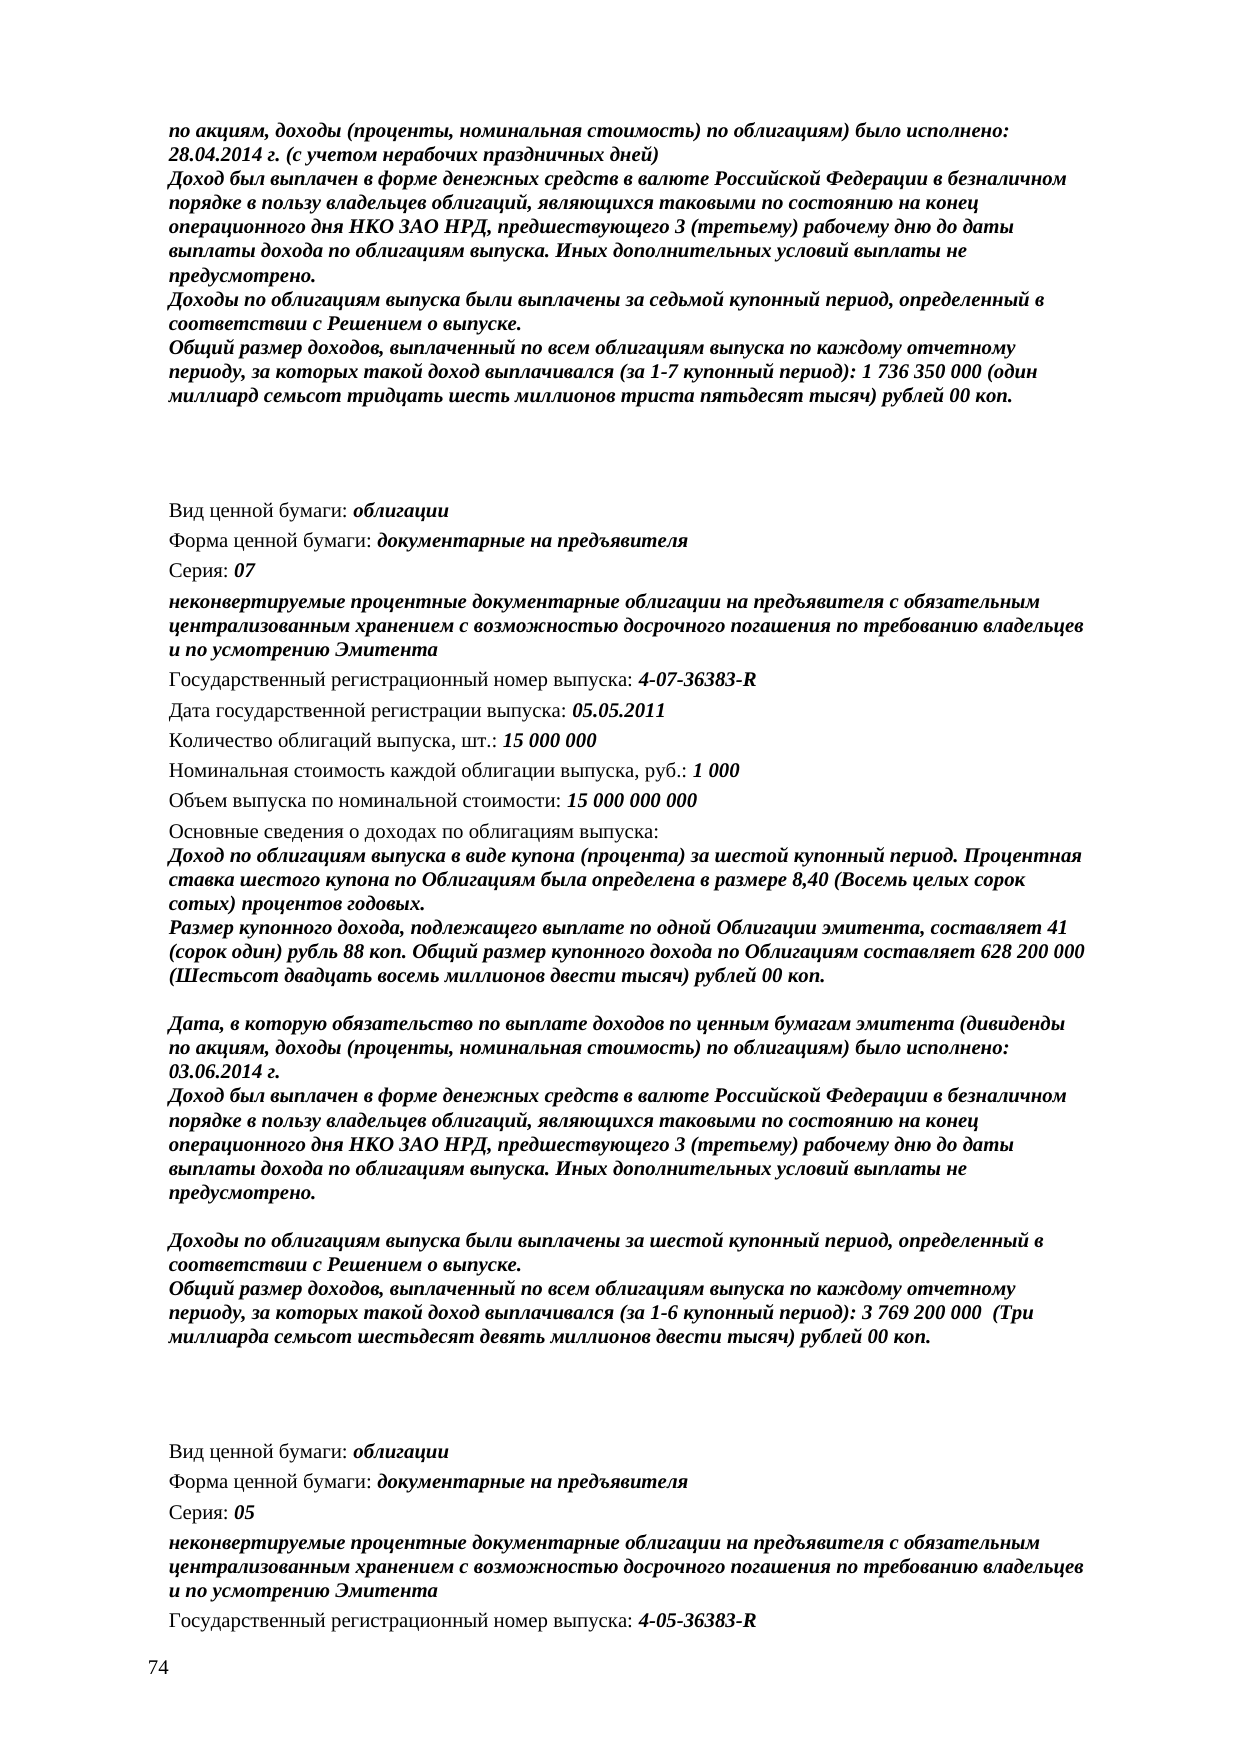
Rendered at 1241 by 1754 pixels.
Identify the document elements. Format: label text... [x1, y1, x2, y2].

text Номинальная стоимость каждой облигации выпуска, руб.: 1 000 [168, 758, 1092, 782]
text Форма ценной бумаги: документарные на предъявителя [168, 528, 1092, 552]
text Вид ценной бумаги: облигации [168, 1439, 1092, 1463]
text Государственный регистрационный номер выпуска: 4-07-36383-R [168, 667, 1092, 691]
text Основные сведения о доходах по облигациям выпуска: Доход по облигациям выпуска в виде купона (процента) за шестой купонный период. Процентная ставка шестого купона по Облигациям была определена в размере 8,40 (Восемь целых сорок сотых) процентов годовых. Размер купонного дохода, подлежащего выплате по одной Облигации эмитента, составляет 41 (сорок один) рубль 88 коп. Общий размер купонного дохода по Облигациям составляет 628 200 000 (Шестьсот двадцать восемь миллионов двести тысяч) рублей 00 коп. Дата, в которую обязательство по выплате доходов по ценным бумагам эмитента (дивиденды по акциям, доходы (проценты, номинальная стоимость) по облигациям) было исполнено: 03.06.2014 г. Доход был выплачен в форме денежных средств в валюте Российской Федерации в безналичном порядке в пользу владельцев облигаций, являющихся таковыми по состоянию на конец операционного дня НКО ЗАО НРД, предшествующего 3 (третьему) рабочему дню до даты выплаты дохода по облигациям выпуска. Иных дополнительных условий выплаты не предусмотрено. Доходы по облигациям выпуска были выплачены за шестой купонный период, определенный в соответствии с Решением о выпуске. Общий размер доходов, выплаченный по всем облигациям выпуска по каждому отчетному периоду, за которых такой доход выплачивался (за 1-6 купонный период): 3 769 200 000 (Три миллиарда семьсот шестьдесят девять миллионов двести тысяч) рублей 00 коп. [168, 819, 1092, 1372]
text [168, 118, 1092, 431]
text Вид ценной бумаги: облигации [168, 498, 1092, 522]
text Дата государственной регистрации выпуска: 05.05.2011 [168, 697, 1092, 722]
text Форма ценной бумаги: документарные на предъявителя [168, 1469, 1092, 1493]
text Объем выпуска по номинальной стоимости: 15 000 000 000 [168, 788, 1092, 812]
text неконвертируемые процентные документарные облигации на предъявителя с обязательным централизованным хранением c возможностью досрочного погашения по требованию владельцев и по усмотрению Эмитента [168, 1530, 1092, 1602]
text Серия: 07 [168, 558, 1092, 582]
text Серия: 05 [168, 1500, 1092, 1524]
text Государственный регистрационный номер выпуска: 4-05-36383-R [168, 1608, 1092, 1632]
text Количество облигаций выпуска, шт.: 15 000 000 [168, 728, 1092, 752]
text неконвертируемые процентные документарные облигации на предъявителя с обязательным централизованным хранением c возможностью досрочного погашения по требованию владельцев и по усмотрению Эмитента [168, 589, 1092, 661]
